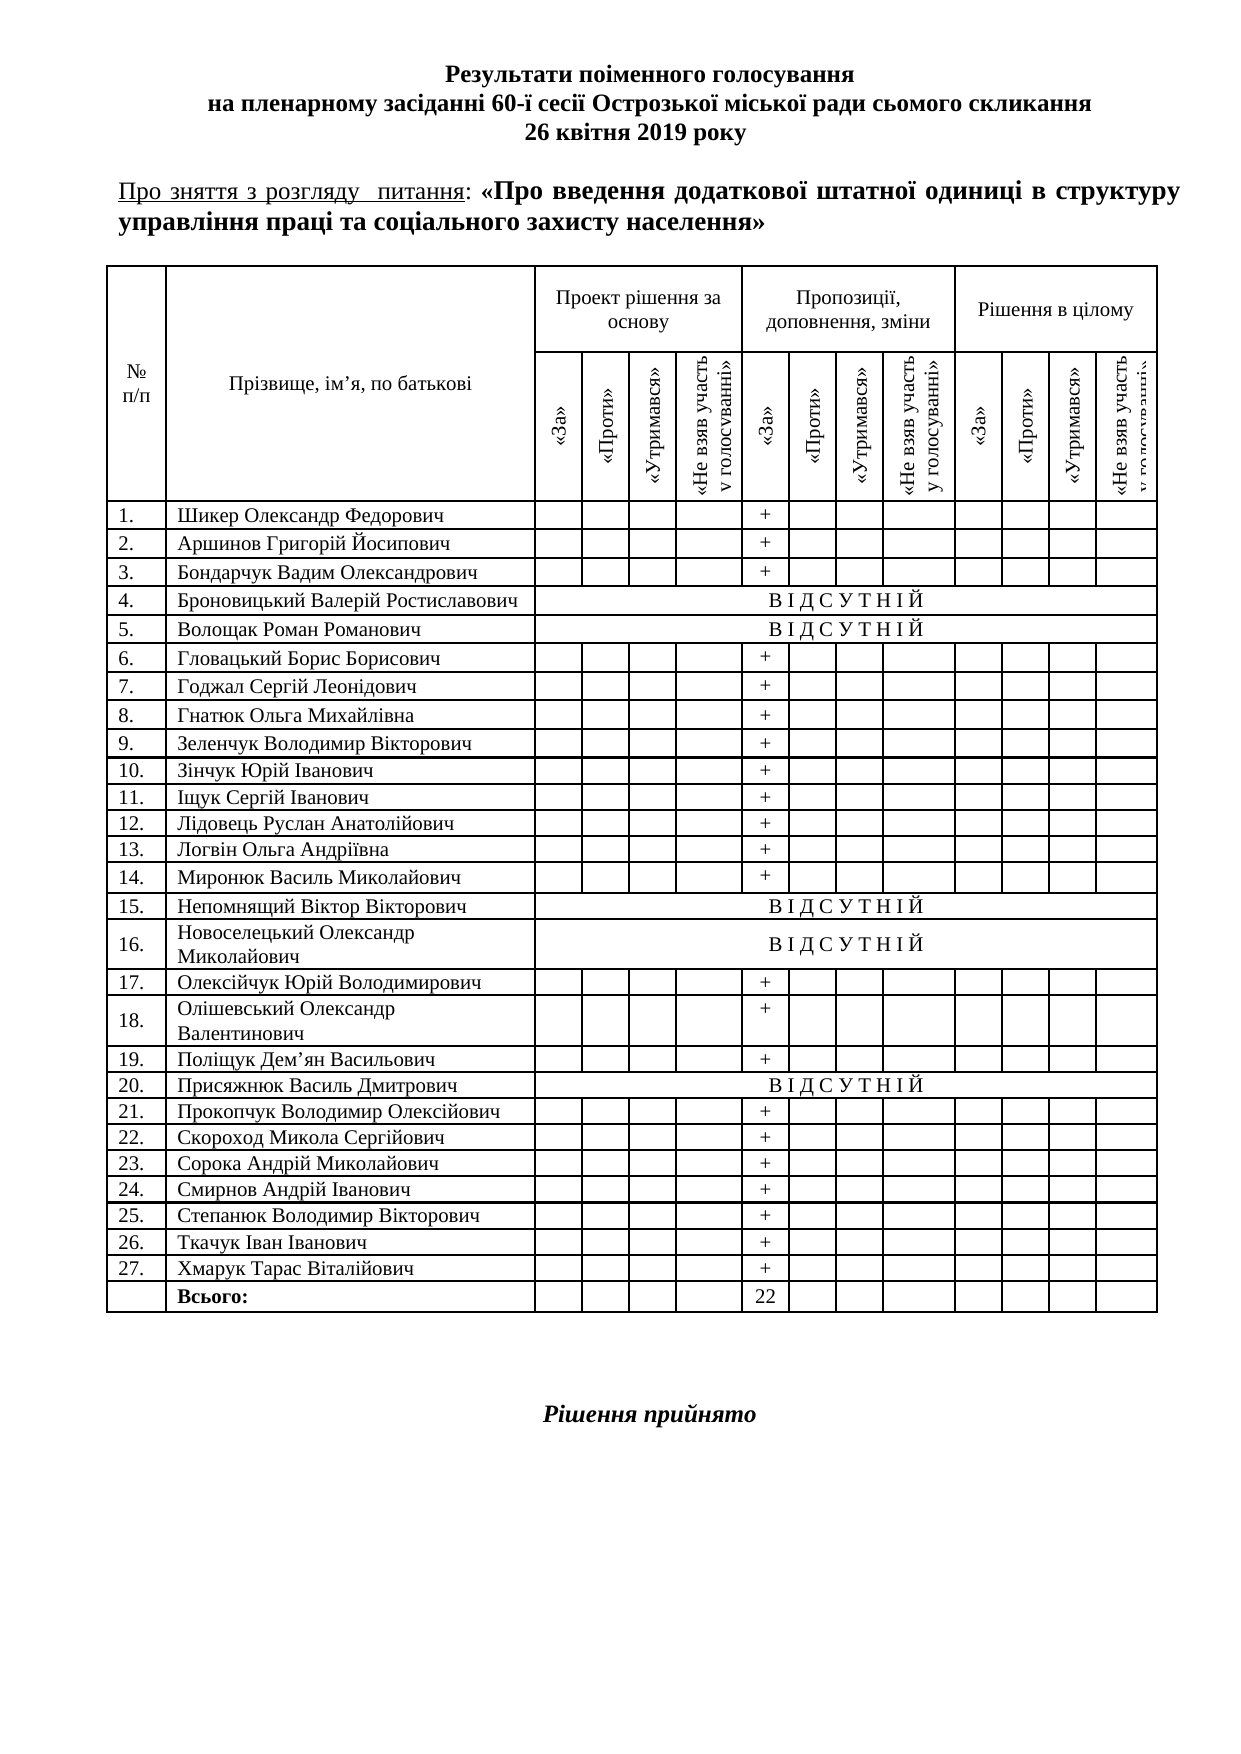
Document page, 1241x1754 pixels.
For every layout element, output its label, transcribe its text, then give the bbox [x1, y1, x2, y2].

table_cell [884, 673, 954, 699]
table_cell [1003, 1177, 1048, 1201]
table_cell [790, 1282, 835, 1311]
table_cell [536, 970, 581, 994]
table_cell [1003, 811, 1048, 835]
table_cell «Не взяв участь у голосуванні» [1097, 353, 1156, 499]
table_cell [790, 996, 835, 1044]
table_cell [583, 1047, 628, 1071]
table_cell 10. [108, 759, 165, 782]
table_cell [837, 759, 882, 782]
table_cell [630, 970, 675, 994]
table_cell [790, 1047, 835, 1071]
table_cell Годжал Сергій Леонідович [167, 673, 534, 699]
table_cell [837, 644, 882, 671]
table_cell [677, 730, 741, 756]
table_cell [884, 785, 954, 809]
table_cell [1097, 1125, 1156, 1149]
table_cell [790, 673, 835, 699]
table_cell [630, 1230, 675, 1254]
table_cell + [743, 701, 788, 728]
table_cell [583, 1282, 628, 1311]
table_cell [790, 837, 835, 861]
table_cell [1097, 701, 1156, 728]
table_cell [583, 1256, 628, 1280]
table_cell [837, 1151, 882, 1175]
table_cell [1050, 1047, 1095, 1071]
table_cell «Не взяв участь у голосуванні» [884, 353, 954, 499]
table_cell «Проти» [583, 353, 628, 499]
table_cell [884, 1099, 954, 1123]
table_cell Непомнящий Віктор Вікторович [167, 894, 534, 918]
table_cell [884, 811, 954, 835]
table_cell Волощак Роман Романович [167, 616, 534, 642]
table_cell + [743, 1204, 788, 1227]
table_cell [677, 1047, 741, 1071]
table_cell [536, 837, 581, 861]
table_cell 19. [108, 1047, 165, 1071]
table_cell [1050, 1151, 1095, 1175]
table_cell [536, 759, 581, 782]
table_cell [1003, 863, 1048, 892]
table_cell [1050, 837, 1095, 861]
table_cell [884, 1230, 954, 1254]
table_cell [790, 502, 835, 528]
table_cell 25. [108, 1204, 165, 1227]
table_cell [1097, 1177, 1156, 1201]
table_cell [677, 785, 741, 809]
table_cell [536, 1047, 581, 1071]
table_cell [630, 1151, 675, 1175]
table_cell Присяжнюк Василь Дмитрович [167, 1073, 534, 1097]
table_cell 1. [108, 502, 165, 528]
table_cell [630, 811, 675, 835]
table_cell [837, 559, 882, 585]
table_cell [1097, 759, 1156, 782]
table_cell [677, 811, 741, 835]
table_cell [884, 1256, 954, 1280]
table_cell [790, 863, 835, 892]
table_cell 13. [108, 837, 165, 861]
table_cell [1097, 730, 1156, 756]
table_cell [1003, 996, 1048, 1044]
table_cell [837, 1282, 882, 1311]
table_cell [884, 701, 954, 728]
table_cell [884, 1177, 954, 1201]
table_cell Степанюк Володимир Вікторович [167, 1204, 534, 1227]
table_cell [837, 701, 882, 728]
table_cell [1003, 673, 1048, 699]
table_cell + [743, 1047, 788, 1071]
table_cell [1097, 1099, 1156, 1123]
table_cell [837, 1177, 882, 1201]
table_cell [1097, 1230, 1156, 1254]
table_cell [630, 1099, 675, 1123]
table_cell [536, 644, 581, 671]
table_cell 9. [108, 730, 165, 756]
table_cell 18. [108, 996, 165, 1044]
table_cell [790, 559, 835, 585]
table_cell [884, 530, 954, 557]
table_cell [536, 785, 581, 809]
table_cell «Утримався» [630, 353, 675, 499]
table_cell [583, 673, 628, 699]
table_cell [583, 970, 628, 994]
table_cell + [743, 502, 788, 528]
table_cell [583, 759, 628, 782]
table_cell «Не взяв участь у голосуванні» [677, 353, 741, 499]
table_cell + [743, 559, 788, 585]
text 26 квітня 2019 року [118, 117, 1181, 145]
table_cell + [743, 1151, 788, 1175]
table_cell [884, 644, 954, 671]
table_cell [536, 1230, 581, 1254]
table_cell [1097, 502, 1156, 528]
table_cell [630, 1047, 675, 1071]
table_cell [956, 759, 1001, 782]
table_cell [1050, 1177, 1095, 1201]
table_cell [956, 673, 1001, 699]
table_cell [630, 1204, 675, 1227]
table_cell [630, 837, 675, 861]
table_cell [956, 730, 1001, 756]
table_cell [677, 1256, 741, 1280]
table_cell [630, 996, 675, 1044]
table_cell [536, 730, 581, 756]
table_cell [1050, 1230, 1095, 1254]
table_header Рішення в цілому [956, 267, 1156, 351]
table_cell [790, 1256, 835, 1280]
table_cell [1050, 701, 1095, 728]
table_cell [677, 559, 741, 585]
table_cell [1097, 1047, 1156, 1071]
table_cell [790, 811, 835, 835]
table_cell [956, 863, 1001, 892]
table_cell Гловацький Борис Борисович [167, 644, 534, 671]
table_cell [1050, 863, 1095, 892]
table_cell [677, 1204, 741, 1227]
table_cell [677, 1151, 741, 1175]
table_cell [1050, 1256, 1095, 1280]
table_cell [884, 970, 954, 994]
table_cell Поліщук Дем’ян Васильович [167, 1047, 534, 1071]
table_cell [884, 1151, 954, 1175]
table_cell [790, 785, 835, 809]
table_cell Іщук Сергій Іванович [167, 785, 534, 809]
table_cell [1050, 970, 1095, 994]
table_cell [630, 1282, 675, 1311]
table_cell [1050, 811, 1095, 835]
table_cell [1003, 1282, 1048, 1311]
table_cell + [743, 863, 788, 892]
table_cell [1003, 530, 1048, 557]
table_cell В І Д С У Т Н І Й [536, 894, 1156, 918]
table_cell [677, 1230, 741, 1254]
table_cell [1050, 730, 1095, 756]
table_cell + [743, 811, 788, 835]
table_cell [1097, 530, 1156, 557]
table_cell [677, 502, 741, 528]
table_cell «Утримався» [1050, 353, 1095, 499]
table_cell «За» [536, 353, 581, 499]
table_cell [837, 1047, 882, 1071]
text Рішення прийнято [118, 1399, 1181, 1428]
table_cell [1003, 837, 1048, 861]
table_cell 27. [108, 1256, 165, 1280]
table_cell [790, 1151, 835, 1175]
table_cell [1050, 996, 1095, 1044]
table_cell + [743, 530, 788, 557]
table_cell [837, 811, 882, 835]
table_cell [630, 644, 675, 671]
table_cell [884, 559, 954, 585]
table_cell [1003, 1125, 1048, 1149]
table_cell [630, 1125, 675, 1149]
table_cell [956, 1047, 1001, 1071]
table_cell [1097, 673, 1156, 699]
table_cell [956, 1204, 1001, 1227]
table_cell [1003, 730, 1048, 756]
table_cell [1097, 996, 1156, 1044]
table_cell [790, 701, 835, 728]
table_cell 15. [108, 894, 165, 918]
table_cell [1050, 530, 1095, 557]
table_cell [837, 730, 882, 756]
table_cell [630, 1256, 675, 1280]
table_cell [884, 1047, 954, 1071]
table_cell 11. [108, 785, 165, 809]
table_cell [956, 530, 1001, 557]
table_cell [583, 730, 628, 756]
table_cell [583, 1151, 628, 1175]
table_cell [583, 644, 628, 671]
table_cell [1003, 701, 1048, 728]
table_cell [583, 996, 628, 1044]
table_cell [1003, 502, 1048, 528]
table_cell [536, 1099, 581, 1123]
table_cell Олексійчук Юрій Володимирович [167, 970, 534, 994]
table_cell [536, 1256, 581, 1280]
table_cell [677, 970, 741, 994]
table_cell [884, 730, 954, 756]
table_cell [677, 1177, 741, 1201]
table_cell 23. [108, 1151, 165, 1175]
table_cell [536, 1125, 581, 1149]
table_cell [1097, 811, 1156, 835]
table_cell Зеленчук Володимир Вікторович [167, 730, 534, 756]
table_cell + [743, 1256, 788, 1280]
table_cell [677, 1099, 741, 1123]
table_cell [536, 1177, 581, 1201]
table_cell [677, 759, 741, 782]
table_cell [630, 673, 675, 699]
table_cell 24. [108, 1177, 165, 1201]
table_cell Гнатюк Ольга Михайлівна [167, 701, 534, 728]
table_cell [956, 701, 1001, 728]
table_cell [884, 863, 954, 892]
table_cell 16. [108, 920, 165, 968]
table_cell [1003, 1204, 1048, 1227]
table_cell [956, 1256, 1001, 1280]
table_cell Новоселецький Олександр Миколайович [167, 920, 534, 968]
table_cell [790, 1204, 835, 1227]
table_cell 20. [108, 1073, 165, 1097]
title Результати поіменного голосування [118, 59, 1181, 88]
table_cell + [743, 996, 788, 1044]
table_cell Миронюк Василь Миколайович [167, 863, 534, 892]
table_cell Ткачук Іван Іванович [167, 1230, 534, 1254]
table_cell [1097, 970, 1156, 994]
table_cell [1050, 673, 1095, 699]
table_cell [536, 530, 581, 557]
table_cell [1050, 644, 1095, 671]
table_cell [536, 673, 581, 699]
table_cell [536, 1151, 581, 1175]
table_cell [837, 1204, 882, 1227]
table_cell 21. [108, 1099, 165, 1123]
table_cell [1003, 1099, 1048, 1123]
table_cell Зінчук Юрій Іванович [167, 759, 534, 782]
table_cell [1097, 837, 1156, 861]
table_cell [1050, 559, 1095, 585]
table_cell + [743, 673, 788, 699]
table_cell «За» [743, 353, 788, 499]
table_cell [1003, 1151, 1048, 1175]
table_cell 8. [108, 701, 165, 728]
table_cell [1050, 1282, 1095, 1311]
table_cell [956, 996, 1001, 1044]
table_cell [956, 811, 1001, 835]
table_cell [677, 644, 741, 671]
table_cell Хмарук Тарас Віталійович [167, 1256, 534, 1280]
table_cell [956, 785, 1001, 809]
table_cell [1050, 785, 1095, 809]
table_header Проект рішення за основу [536, 267, 741, 351]
table_cell + [743, 785, 788, 809]
table_cell [677, 701, 741, 728]
table_cell [536, 1204, 581, 1227]
table_cell [583, 1230, 628, 1254]
table_cell [536, 996, 581, 1044]
table_cell Олішевський Олександр Валентинович [167, 996, 534, 1044]
table_cell [1003, 759, 1048, 782]
table_cell [837, 1099, 882, 1123]
table_cell Логвін Ольга Андріївна [167, 837, 534, 861]
table_cell [837, 673, 882, 699]
table_cell 22. [108, 1125, 165, 1149]
table_cell 6. [108, 644, 165, 671]
table_cell [536, 1282, 581, 1311]
table_cell + [743, 1230, 788, 1254]
table_cell Броновицький Валерій Ростиславович [167, 587, 534, 614]
table_cell [1097, 1204, 1156, 1227]
table_cell [536, 863, 581, 892]
table_cell [1003, 785, 1048, 809]
table_cell [884, 837, 954, 861]
table_cell [790, 1230, 835, 1254]
table_cell [677, 996, 741, 1044]
table_cell [1003, 644, 1048, 671]
table_cell [583, 1177, 628, 1201]
table_header Прізвище, ім’я, по батькові [167, 267, 534, 499]
table_cell [1050, 1204, 1095, 1227]
table_cell [1097, 863, 1156, 892]
table_cell [956, 1151, 1001, 1175]
table_cell 4. [108, 587, 165, 614]
table_cell 7. [108, 673, 165, 699]
table_cell [837, 1230, 882, 1254]
table_cell [1003, 970, 1048, 994]
table_cell Лідовець Руслан Анатолійович [167, 811, 534, 835]
table_cell + [743, 759, 788, 782]
table_cell [884, 1125, 954, 1149]
table_cell [630, 530, 675, 557]
table_cell [583, 1125, 628, 1149]
title на пленарному засіданні 60-ї сесії Острозької міської ради сьомого скликання [118, 88, 1181, 117]
table_cell Шикер Олександр Федорович [167, 502, 534, 528]
table_cell [884, 996, 954, 1044]
table_cell Бондарчук Вадим Олександрович [167, 559, 534, 585]
table_cell [1050, 759, 1095, 782]
table_cell [536, 502, 581, 528]
table_cell [1097, 785, 1156, 809]
table_cell Аршинов Григорій Йосипович [167, 530, 534, 557]
table_cell [837, 970, 882, 994]
table_cell + [743, 644, 788, 671]
table_cell [536, 811, 581, 835]
table_cell [956, 837, 1001, 861]
table_cell [677, 1125, 741, 1149]
table_cell [677, 863, 741, 892]
table_cell [1003, 1230, 1048, 1254]
table_cell В І Д С У Т Н І Й [536, 616, 1156, 642]
table_cell [790, 644, 835, 671]
table_cell [956, 502, 1001, 528]
table_header № п/п [108, 267, 165, 499]
table_cell [837, 785, 882, 809]
table_cell [790, 730, 835, 756]
table_cell [1050, 1125, 1095, 1149]
table_cell [630, 863, 675, 892]
table_cell [583, 785, 628, 809]
table_cell [956, 1177, 1001, 1201]
table_cell [956, 1282, 1001, 1311]
table_cell [583, 530, 628, 557]
table_cell [583, 502, 628, 528]
table_cell [884, 502, 954, 528]
table_cell [583, 701, 628, 728]
table_cell [630, 759, 675, 782]
table_cell + [743, 1177, 788, 1201]
text Про зняття з розгляду питання: «Про введення додаткової штатної одиниці в структуру управління праці та соціального захисту населення» [118, 174, 1181, 236]
table_cell «Утримався» [837, 353, 882, 499]
table_cell [1097, 644, 1156, 671]
table_cell [790, 1177, 835, 1201]
table_cell [630, 701, 675, 728]
table_cell [677, 1282, 741, 1311]
table_cell + [743, 1099, 788, 1123]
table_cell [583, 863, 628, 892]
table_cell [583, 837, 628, 861]
table_cell Смирнов Андрій Іванович [167, 1177, 534, 1201]
table_cell «Проти» [1003, 353, 1048, 499]
table_cell «Проти» [790, 353, 835, 499]
table_cell [630, 730, 675, 756]
table_cell [837, 502, 882, 528]
table_cell [1003, 1047, 1048, 1071]
table_cell В І Д С У Т Н І Й [536, 587, 1156, 614]
table_cell 12. [108, 811, 165, 835]
table_cell [677, 530, 741, 557]
table_cell 26. [108, 1230, 165, 1254]
table_cell [677, 837, 741, 861]
table_cell [790, 1099, 835, 1123]
table_cell [956, 644, 1001, 671]
table_cell [790, 530, 835, 557]
table_cell Скороход Микола Сергійович [167, 1125, 534, 1149]
table_cell 3. [108, 559, 165, 585]
table_cell [790, 970, 835, 994]
table_cell [1097, 1151, 1156, 1175]
table_cell Сорока Андрій Миколайович [167, 1151, 534, 1175]
table_cell + [743, 1125, 788, 1149]
table_cell [837, 863, 882, 892]
table_cell [108, 1282, 165, 1311]
table_cell + [743, 837, 788, 861]
table_cell [536, 559, 581, 585]
table_cell [790, 759, 835, 782]
table_cell [677, 673, 741, 699]
table_cell В І Д С У Т Н І Й [536, 1073, 1156, 1097]
table_cell 17. [108, 970, 165, 994]
table_cell 2. [108, 530, 165, 557]
table_cell 5. [108, 616, 165, 642]
table_cell [1003, 559, 1048, 585]
table_cell [1097, 1282, 1156, 1311]
table_cell + [743, 730, 788, 756]
table_cell [1050, 1099, 1095, 1123]
table_cell [630, 559, 675, 585]
table_cell [630, 785, 675, 809]
table_cell 22 [743, 1282, 788, 1311]
table_cell [583, 1099, 628, 1123]
table_cell [1003, 1256, 1048, 1280]
table_cell [837, 1125, 882, 1149]
table_cell + [743, 970, 788, 994]
table_cell Прокопчук Володимир Олексійович [167, 1099, 534, 1123]
table_cell [583, 559, 628, 585]
table_cell [837, 996, 882, 1044]
table_cell [583, 811, 628, 835]
table_cell [884, 1204, 954, 1227]
table_cell [790, 1125, 835, 1149]
table_cell [1097, 1256, 1156, 1280]
table_cell [630, 1177, 675, 1201]
table_cell [837, 530, 882, 557]
table_cell 14. [108, 863, 165, 892]
table_cell [630, 502, 675, 528]
table_cell [583, 1204, 628, 1227]
table_cell [884, 759, 954, 782]
table_cell [1097, 559, 1156, 585]
table_cell [837, 1256, 882, 1280]
table_cell [956, 1230, 1001, 1254]
table_cell [956, 970, 1001, 994]
table_cell [884, 1282, 954, 1311]
table_cell [837, 837, 882, 861]
table_cell «За» [956, 353, 1001, 499]
table_cell [956, 1125, 1001, 1149]
table_cell [1050, 502, 1095, 528]
table_cell [956, 559, 1001, 585]
table_header Пропозиції, доповнення, зміни [743, 267, 954, 351]
table_cell [956, 1099, 1001, 1123]
table_cell Всього: [167, 1282, 534, 1311]
table_cell В І Д С У Т Н І Й [536, 920, 1156, 968]
table_cell [536, 701, 581, 728]
